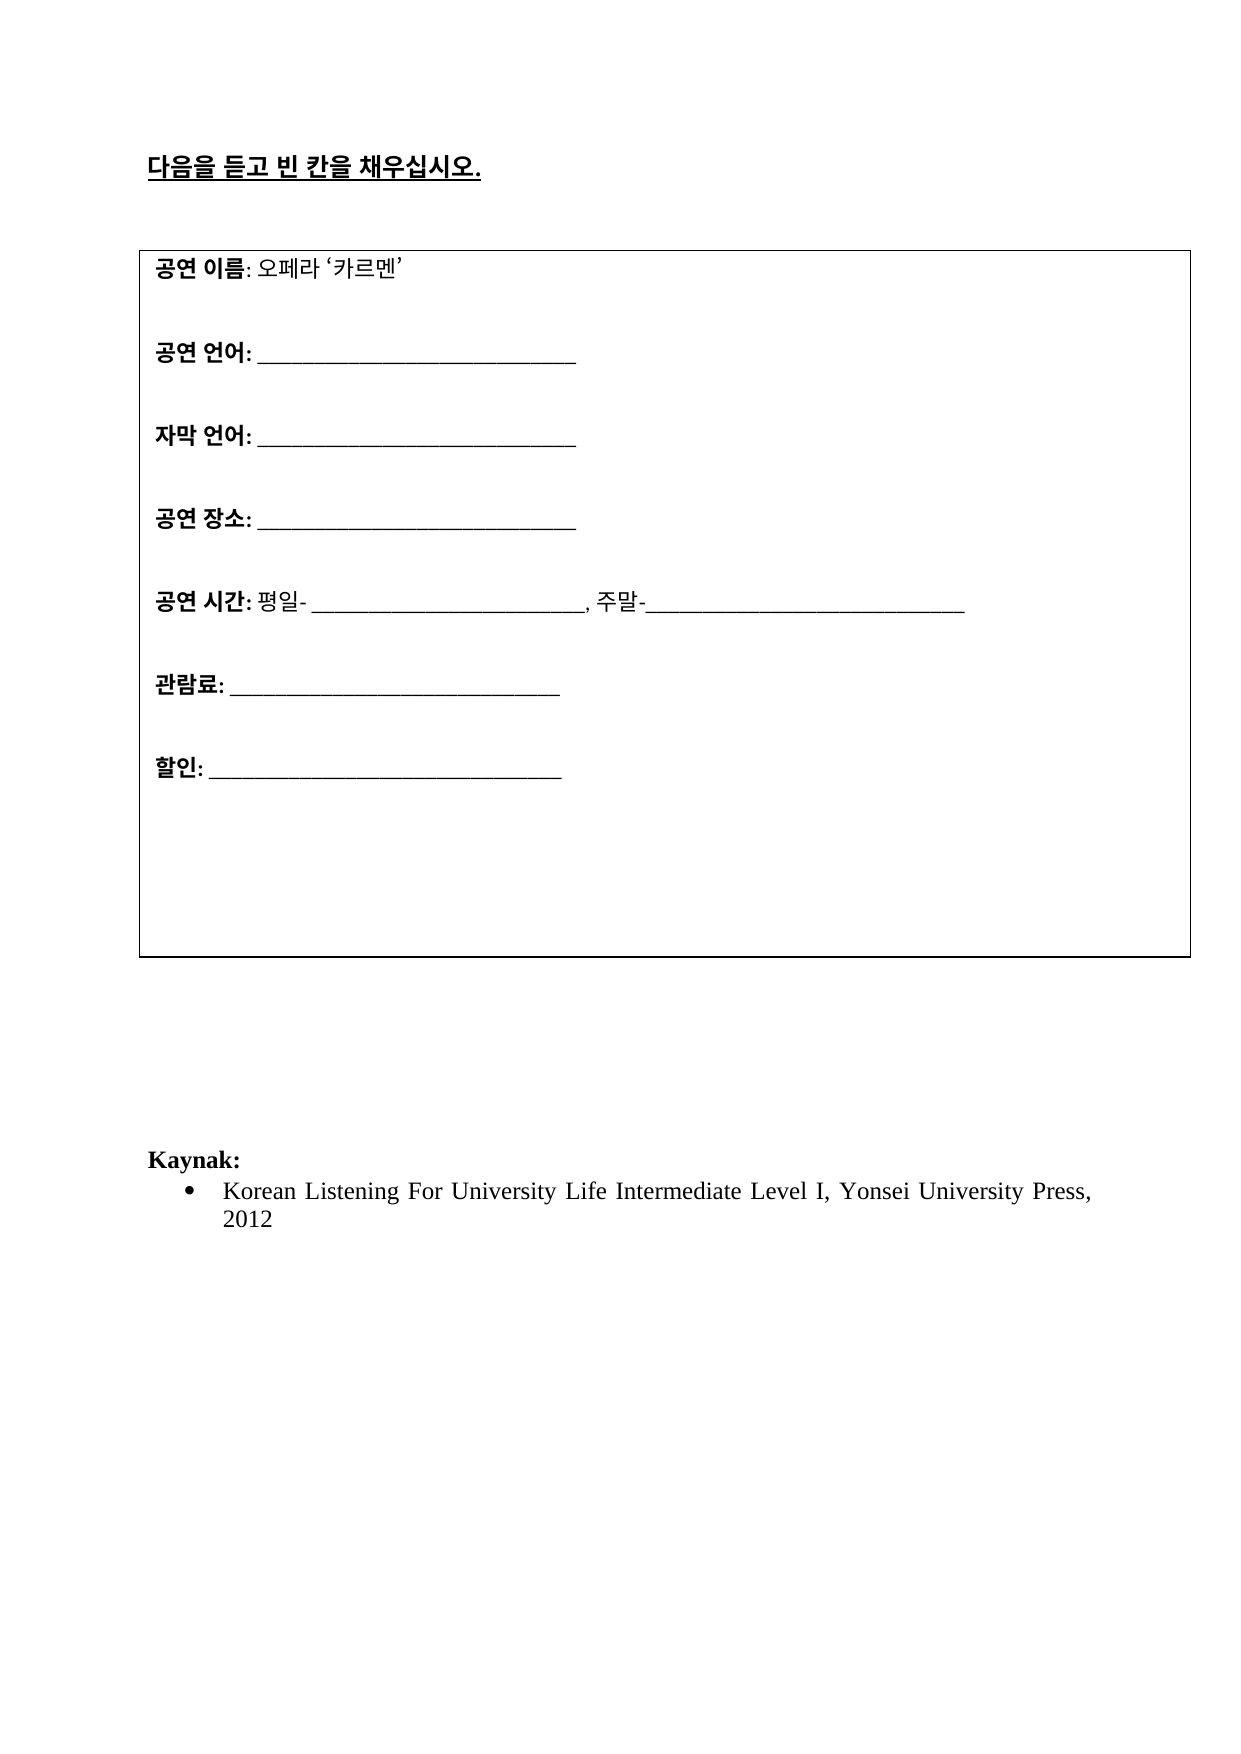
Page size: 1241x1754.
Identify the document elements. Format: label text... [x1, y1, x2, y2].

text 다음을 듣고 빈 칸을 채우십시오. [148, 148, 1093, 184]
list Korean Listening For University Life Intermediate Level I, Yonsei University Press, 2012 [185, 1176, 1093, 1233]
text Kaynak: [148, 1145, 1093, 1174]
table_header 공연 이름: 오페라 ‘카르멘’ 공연 언어: ____________________________ 자막 언어: ____________________________ 공연 장소: ____________________________ 공연 시간: 평일- ________________________, 주말-____________________________ 관람료: _____________________________ 할인: _______________________________ [140, 251, 1190, 956]
